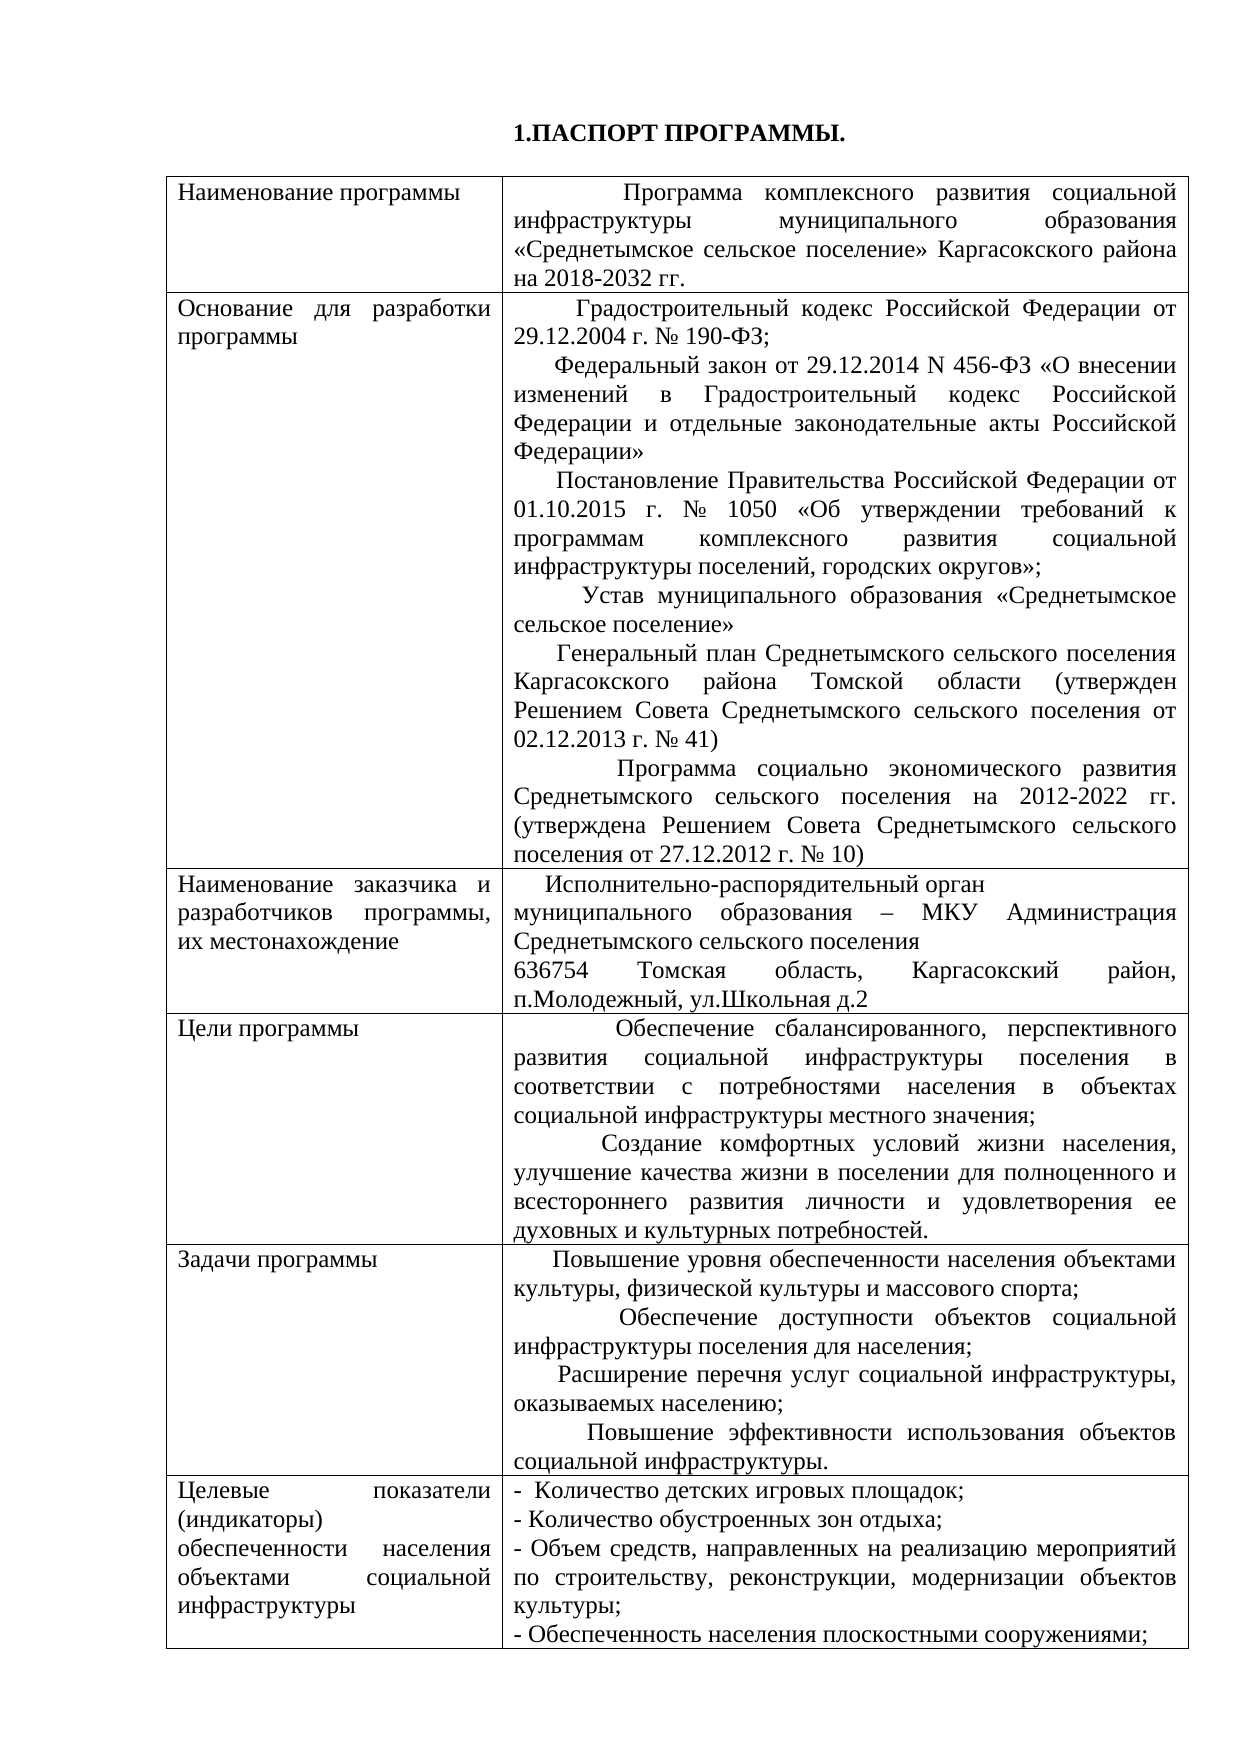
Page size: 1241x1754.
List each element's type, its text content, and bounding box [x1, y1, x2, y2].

text 1.ПАСПОРТ ПРОГРАММЫ. [177, 118, 1181, 147]
table_cell Цели программы [167, 1014, 502, 1243]
table_header Программа комплексного развития социальной инфраструктуры муниципального образования «Среднетымское сельское поселение» Каргасокского района на 2018-2032 гг. [503, 177, 1188, 292]
table_cell Наименование заказчика и разработчиков программы, их местонахождение [167, 869, 502, 1012]
table_cell Задачи программы [167, 1245, 502, 1474]
table_cell Основание для разработки программы [167, 293, 502, 868]
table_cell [167, 1476, 502, 1648]
table_cell Исполнительно-распорядительный орган муниципального образования – МКУ Администрация Среднетымского сельского поселения 636754 Томская область, Каргасокский район, п.Молодежный, ул.Школьная д.2 [503, 869, 1188, 1012]
table_cell Градостроительный кодекс Российской Федерации от 29.12.2004 г. № 190-ФЗ; Федеральный закон от 29.12.2014 N 456-ФЗ «О внесении изменений в Градостроительный кодекс Российской Федерации и отдельные законодательные акты Российской Федерации» Постановление Правительства Российской Федерации от 01.10.2015 г. № 1050 «Об утверждении требований к программам комплексного развития социальной инфраструктуры поселений, городских округов»; Устав муниципального образования «Среднетымское сельское поселение» Генеральный план Среднетымского сельского поселения Каргасокского района Томской области (утвержден Решением Совета Среднетымского сельского поселения от 02.12.2013 г. № 41) Программа социально экономического развития Среднетымского сельского поселения на 2012-2022 гг. (утверждена Решением Совета Среднетымского сельского поселения от 27.12.2012 г. № 10) [503, 293, 1188, 868]
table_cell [503, 1476, 1188, 1648]
table_header Наименование программы [167, 177, 502, 292]
table_cell Обеспечение сбалансированного, перспективного развития социальной инфраструктуры поселения в соответствии с потребностями населения в объектах социальной инфраструктуры местного значения; Создание комфортных условий жизни населения, улучшение качества жизни в поселении для полноценного и всестороннего развития личности и удовлетворения ее духовных и культурных потребностей. [503, 1014, 1188, 1243]
table_cell Повышение уровня обеспеченности населения объектами культуры, физической культуры и массового спорта; Обеспечение доступности объектов социальной инфраструктуры поселения для населения; Расширение перечня услуг социальной инфраструктуры, оказываемых населению; Повышение эффективности использования объектов социальной инфраструктуры. [503, 1245, 1188, 1474]
